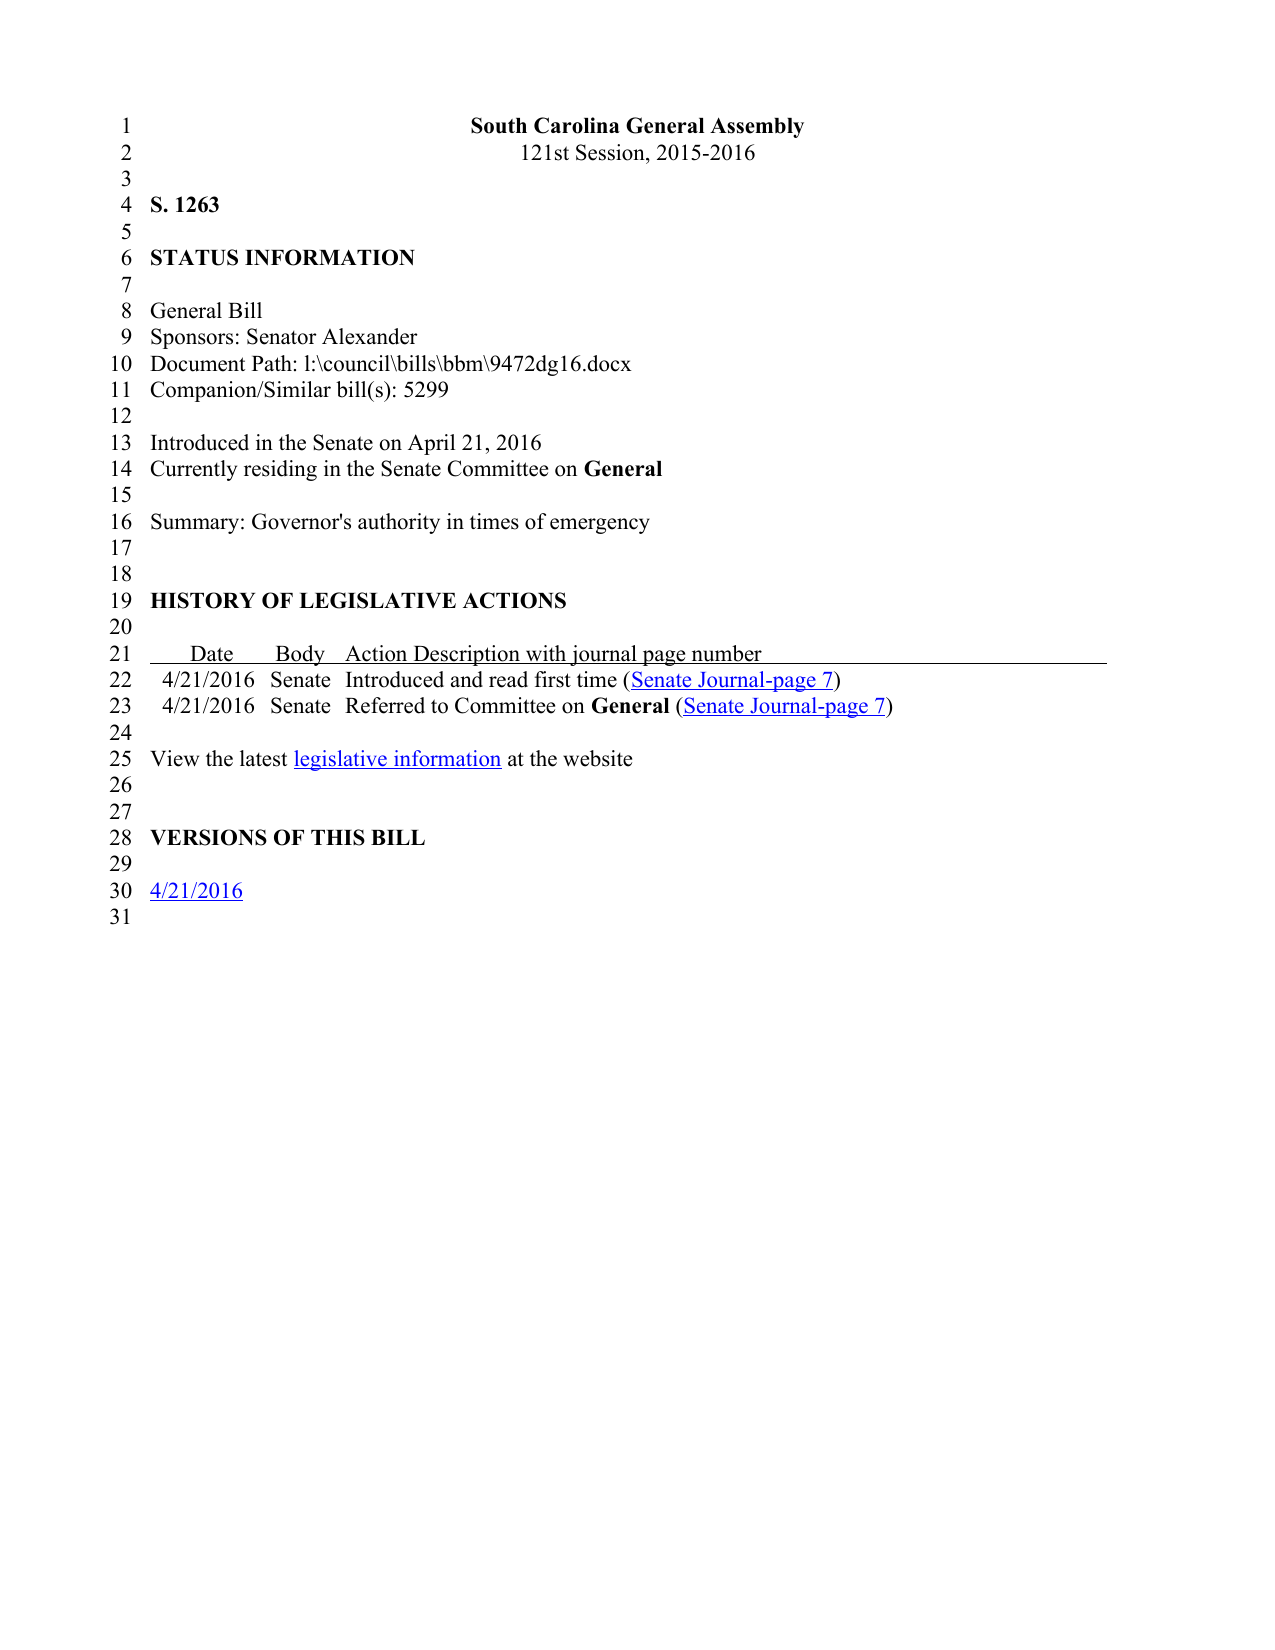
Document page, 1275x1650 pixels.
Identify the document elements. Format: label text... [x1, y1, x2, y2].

text VERSIONS OF THIS BILL [150, 824, 1125, 850]
text 121st Session, 2015-2016 [150, 139, 1125, 165]
text HISTORY OF LEGISLATIVE ACTIONS [150, 587, 1125, 613]
text Companion/Similar bill(s): 5299 [150, 376, 1125, 402]
text Introduced in the Senate on April 21, 2016 [150, 429, 1125, 455]
text Sponsors: Senator Alexander [150, 323, 1125, 350]
text STATUS INFORMATION [150, 244, 1125, 271]
text Currently residing in the Senate Committee on General [150, 455, 1125, 481]
text Document Path: l:\council\bills\bbm\9472dg16.docx [150, 350, 1125, 376]
text 4/21/2016 [150, 877, 1125, 903]
text Date Body Action Description with journal page number [150, 639, 1125, 666]
text View the latest legislative information at the website [150, 745, 1125, 771]
text General Bill [150, 297, 1125, 323]
text 4/21/2016 Senate Referred to Committee on General (Senate Journal-page 7) [150, 692, 1125, 719]
text Summary: Governor's authority in times of emergency [150, 508, 1125, 534]
text 4/21/2016 Senate Introduced and read first time (Senate Journal-page 7) [150, 666, 1125, 692]
text S. 1263 [150, 192, 1125, 218]
text South Carolina General Assembly [150, 112, 1125, 139]
